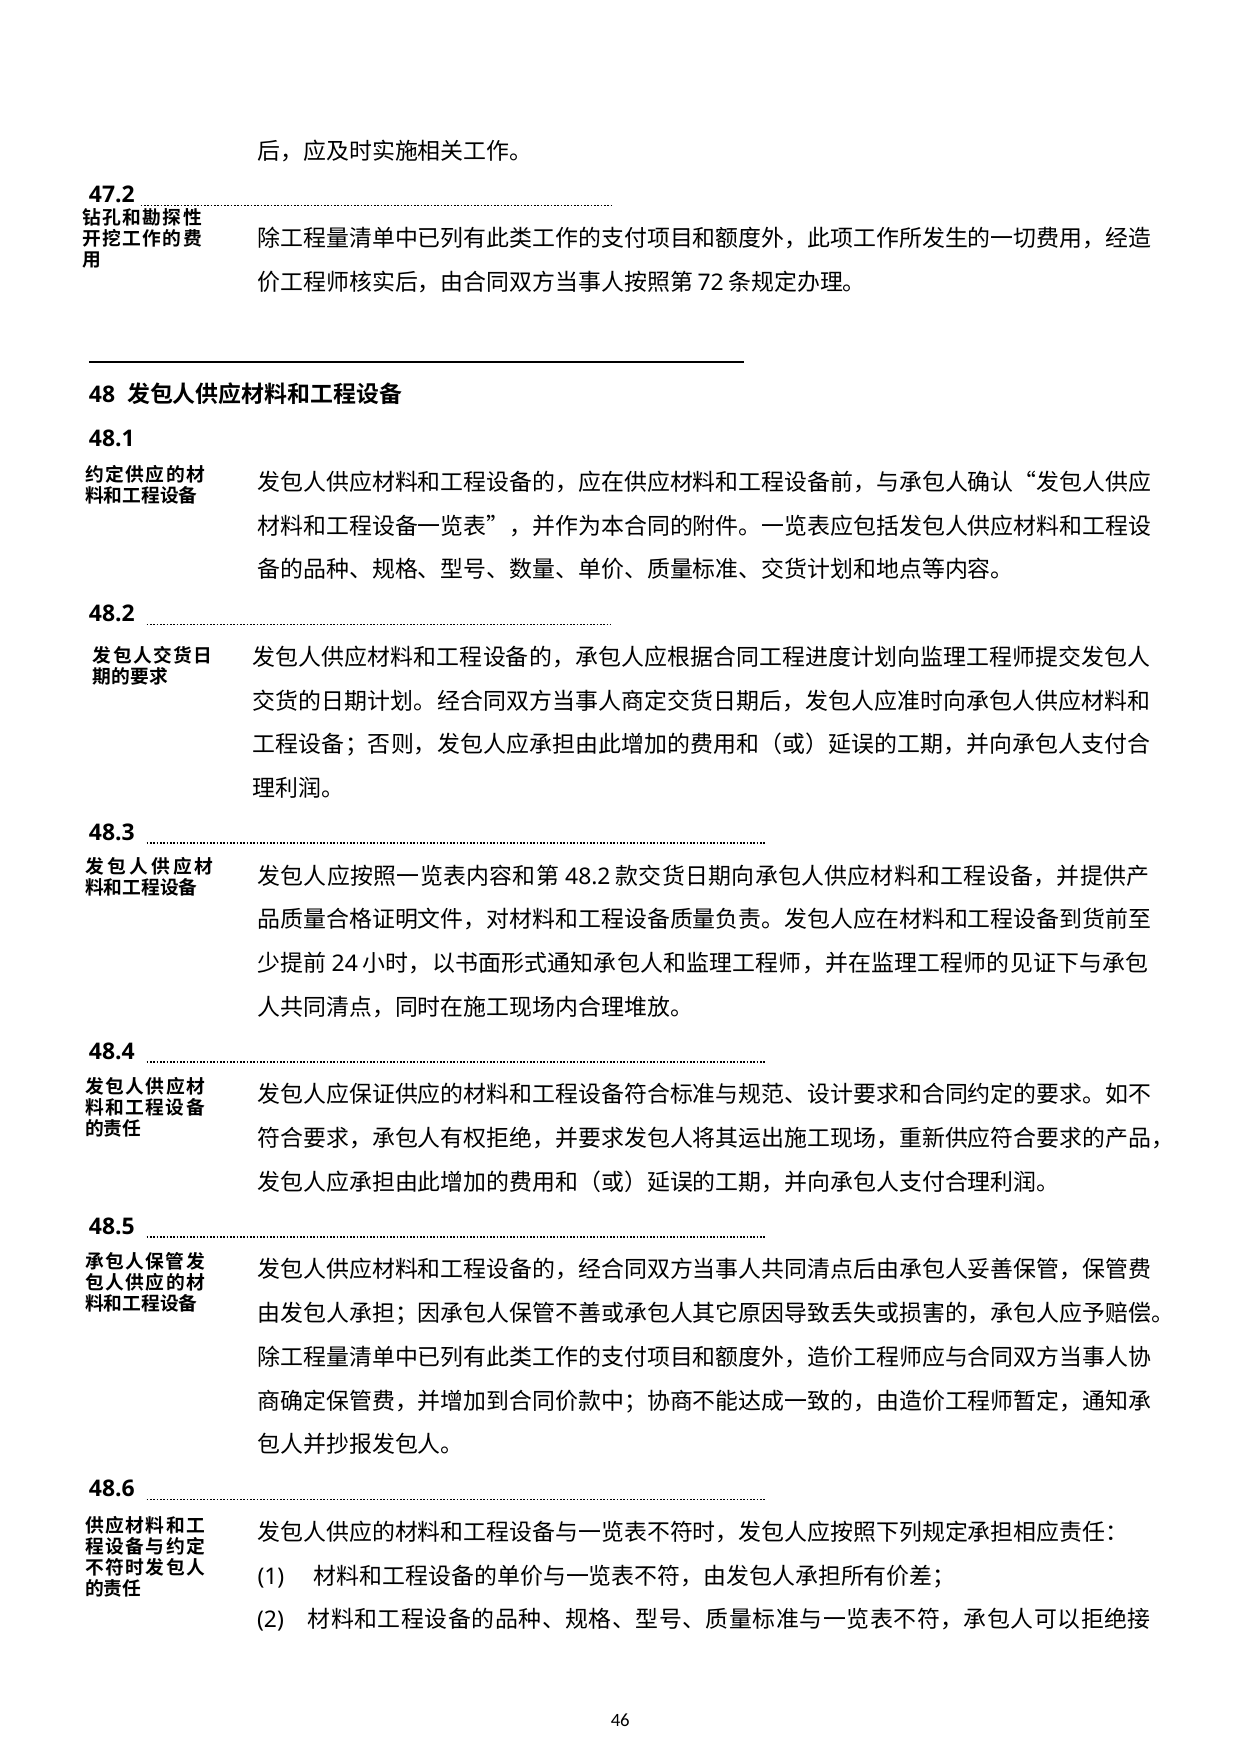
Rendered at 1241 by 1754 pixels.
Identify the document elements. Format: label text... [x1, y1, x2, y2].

text 发包人应保证供应的材料和工程设备符合标准与规范、设计要求和合同约定的要求。如不符合要求，承包人有权拒绝，并要求发包人将其运出施工现场，重新供应符合要求的产品，发包人应承担由此增加的费用和（或）延误的工期，并向承包人支付合理利润。 [257, 1068, 1152, 1199]
text 48.3 [89, 805, 1152, 849]
text 发包人供应的材料和工程设备与一览表不符时，发包人应按照下列规定承担相应责任： [257, 1505, 1152, 1549]
text 发包人供应材料和工程设备的，承包人应根据合同工程进度计划向监理工程师提交发包人交货的日期计划。经合同双方当事人商定交货日期后，发包人应准时向承包人供应材料和工程设备；否则，发包人应承担由此增加的费用和（或）延误的工期，并向承包人支付合理利润。 [253, 630, 1152, 805]
text 48.1 [89, 412, 1152, 455]
text 48.2 [89, 587, 1152, 630]
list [257, 1593, 1152, 1637]
text 除工程量清单中已列有此类工作的支付项目和额度外，此项工作所发生的一切费用，经造价工程师核实后，由合同双方当事人按照第72条规定办理。 [257, 212, 1152, 299]
text 发包人应按照一览表内容和第48.2款交货日期向承包人供应材料和工程设备，并提供产品质量合格证明文件，对材料和工程设备质量负责。发包人应在材料和工程设备到货前至少提前24小时，以书面形式通知承包人和监理工程师，并在监理工程师的见证下与承包人共同清点，同时在施工现场内合理堆放。 [257, 849, 1152, 1024]
list 材料和工程设备的单价与一览表不符，由发包人承担所有价差； [257, 1549, 1152, 1593]
text 发包人供应材料和工程设备的，应在供应材料和工程设备前，与承包人确认“发包人供应材料和工程设备一览表”，并作为本合同的附件。一览表应包括发包人供应材料和工程设备的品种、规格、型号、数量、单价、质量标准、交货计划和地点等内容。 [257, 455, 1152, 587]
text 48.4 [89, 1024, 1152, 1068]
text 48.6 [89, 1462, 1152, 1505]
text 47.2 [89, 168, 1152, 212]
text 48.5 [89, 1199, 1152, 1243]
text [257, 124, 1152, 168]
text 发包人供应材料和工程设备的，经合同双方当事人共同清点后由承包人妥善保管，保管费由发包人承担；因承包人保管不善或承包人其它原因导致丢失或损害的，承包人应予赔偿。除工程量清单中已列有此类工作的支付项目和额度外，造价工程师应与合同双方当事人协商确定保管费，并增加到合同价款中；协商不能达成一致的，由造价工程师暂定，通知承包人并抄报发包人。 [257, 1243, 1152, 1462]
text 48 发包人供应材料和工程设备 [89, 368, 1152, 412]
